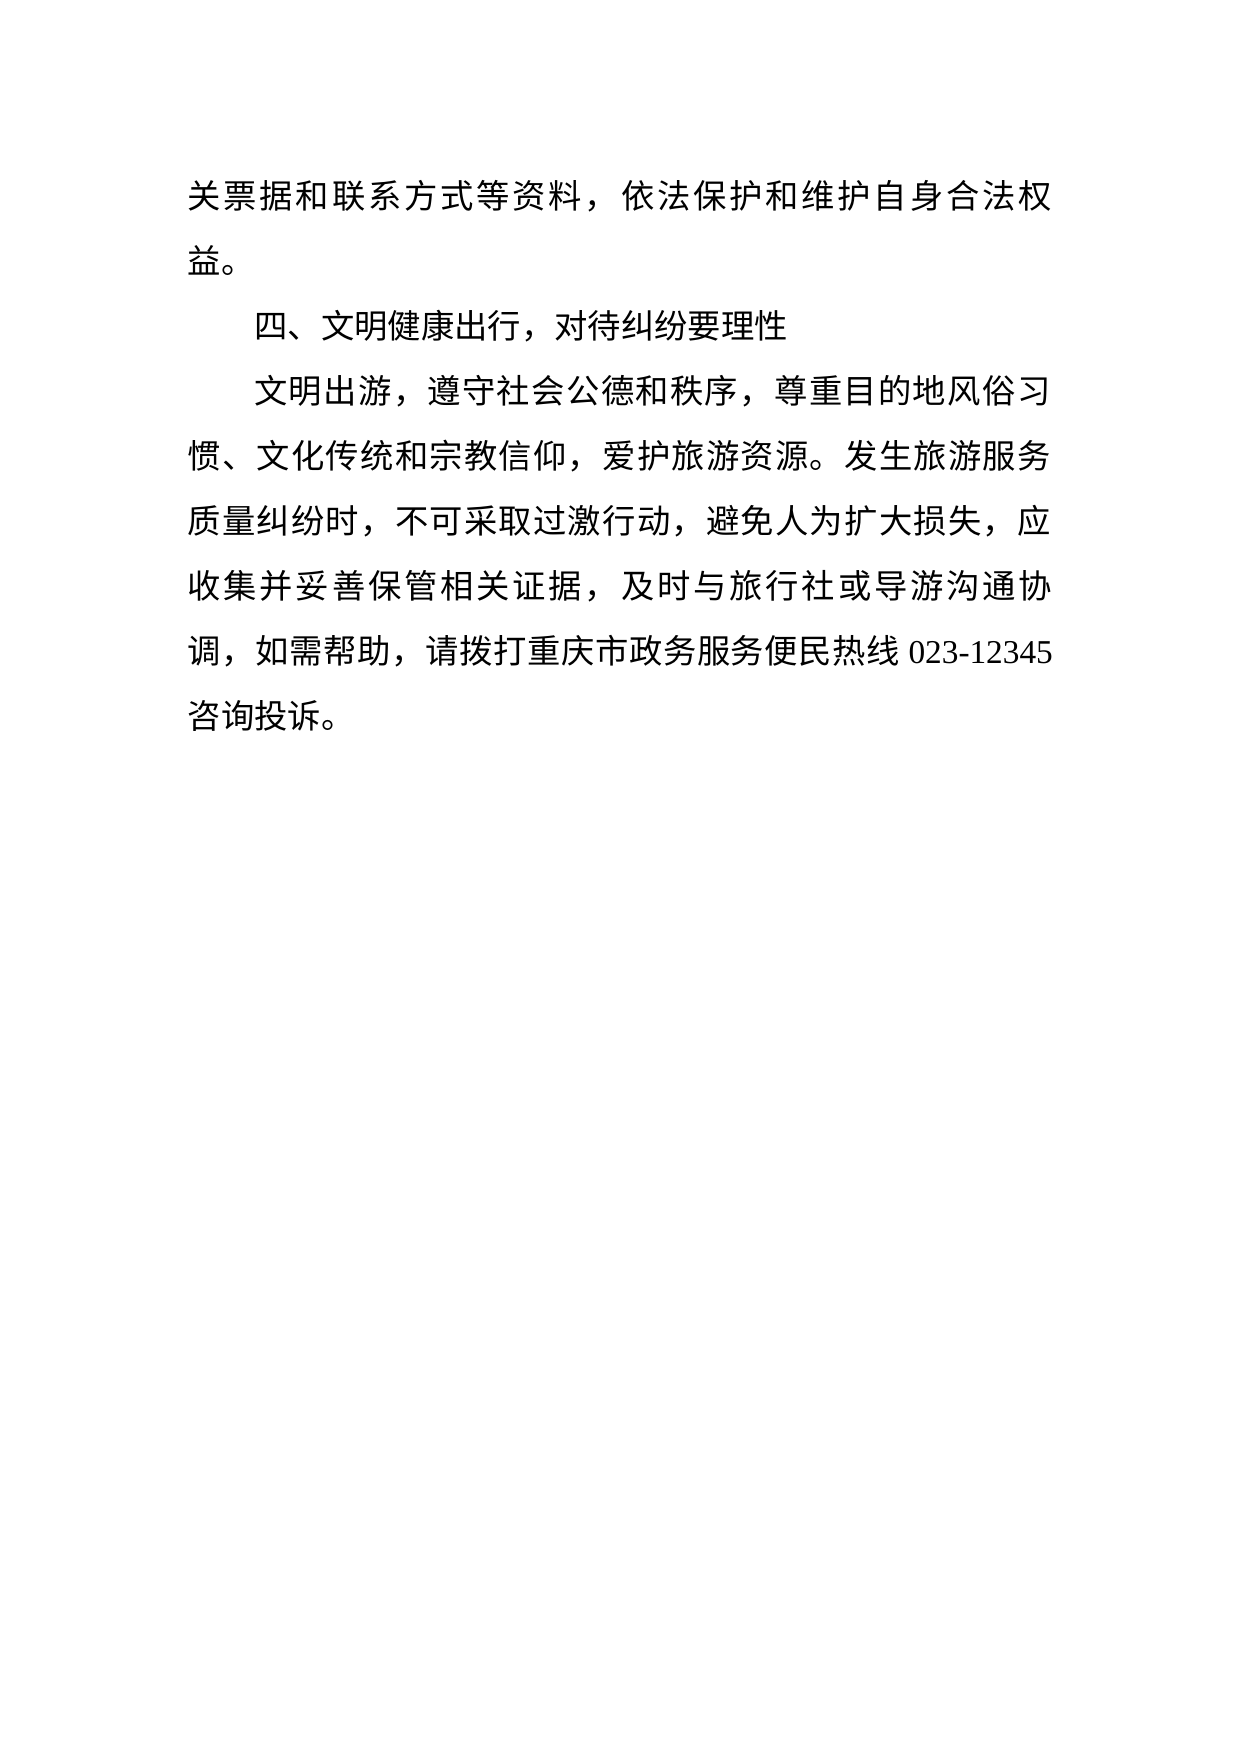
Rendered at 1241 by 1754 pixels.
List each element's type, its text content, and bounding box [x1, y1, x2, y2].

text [187, 162, 1053, 292]
text 四、文明健康出行，对待纠纷要理性 [187, 292, 1053, 357]
text 文明出游，遵守社会公德和秩序，尊重目的地风俗习惯、文化传统和宗教信仰，爱护旅游资源。发生旅游服务质量纠纷时，不可采取过激行动，避免人为扩大损失，应收集并妥善保管相关证据，及时与旅行社或导游沟通协调，如需帮助，请拨打重庆市政务服务便民热线023-12345咨询投诉。 [187, 357, 1053, 747]
